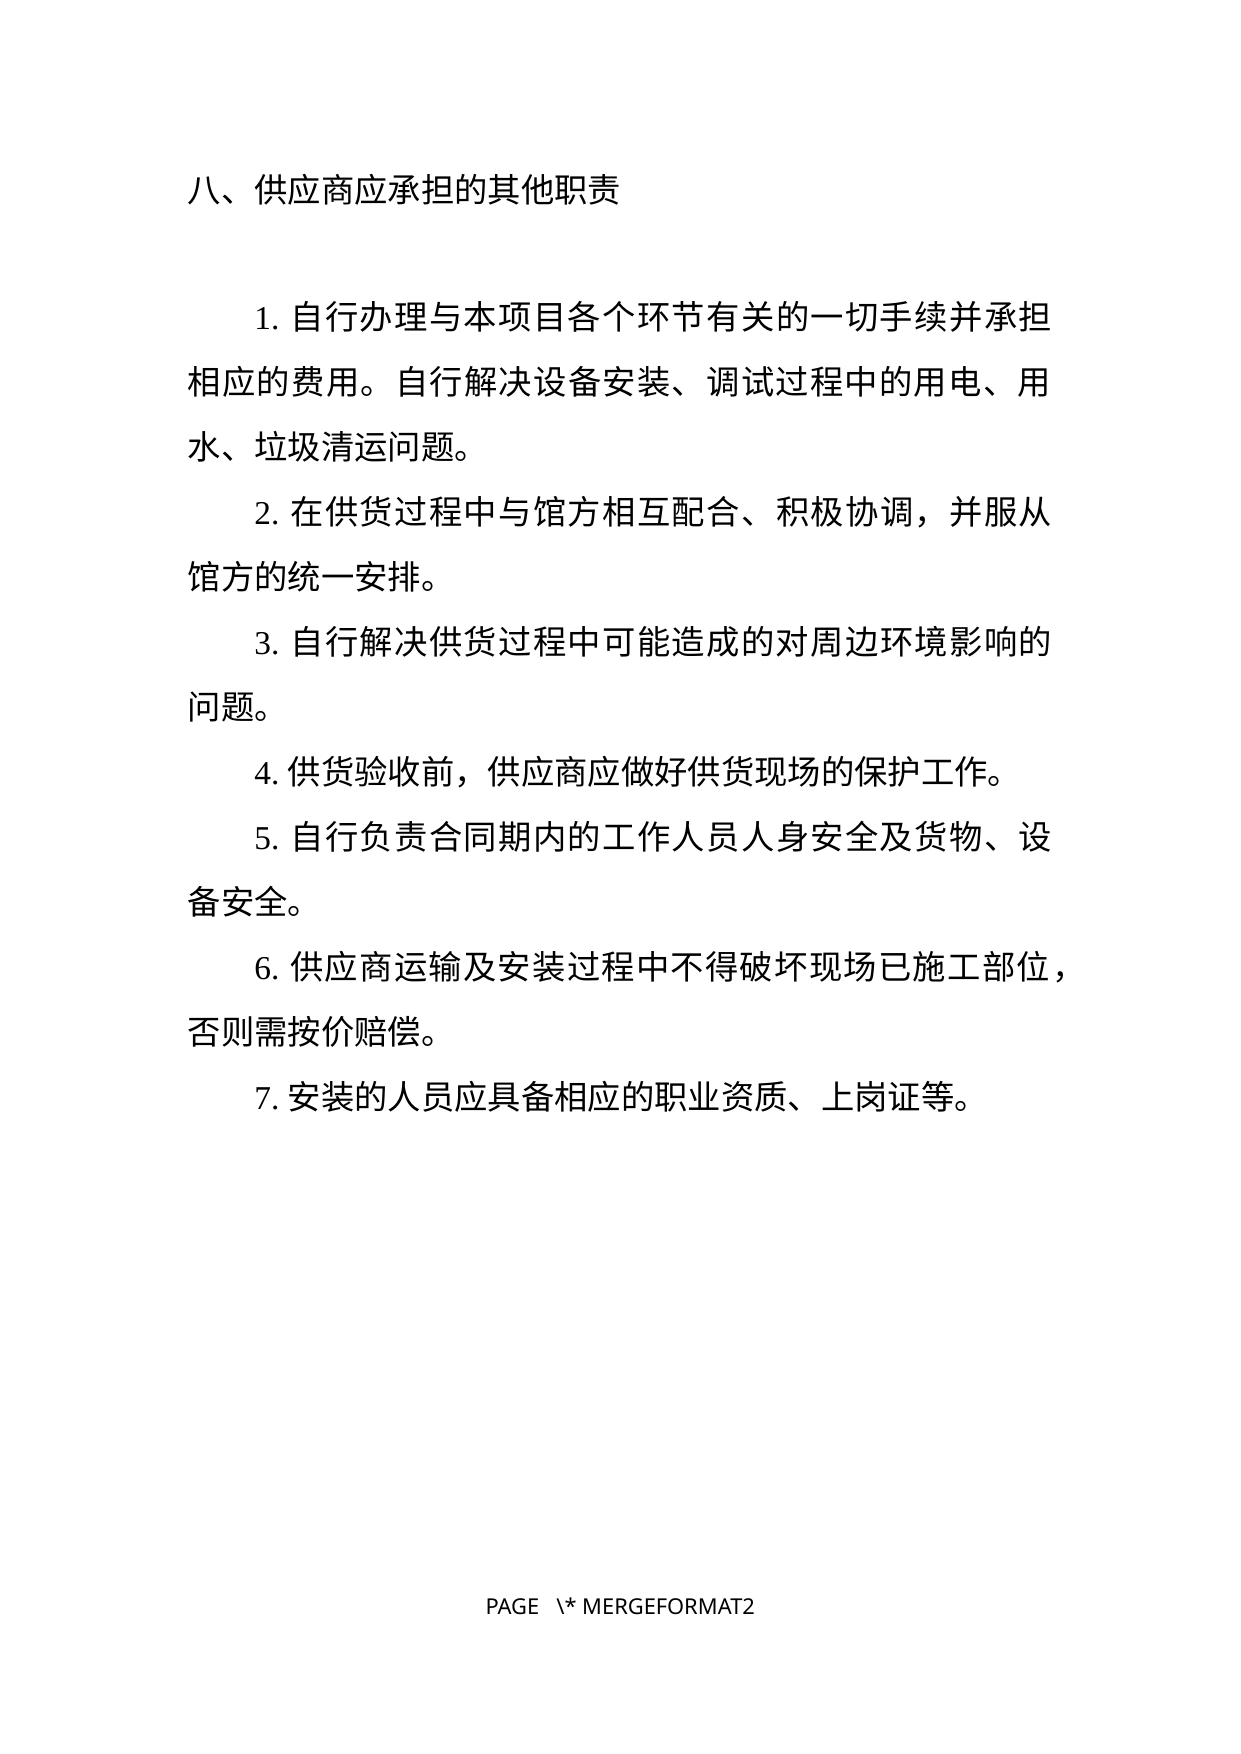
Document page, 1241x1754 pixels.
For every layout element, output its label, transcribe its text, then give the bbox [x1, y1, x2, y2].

text 7. 安装的人员应具备相应的职业资质、上岗证等。 [187, 1063, 1053, 1128]
text 4. 供货验收前，供应商应做好供货现场的保护工作。 [187, 738, 1053, 803]
text 2. 在供货过程中与馆方相互配合、积极协调，并服从馆方的统一安排。 [187, 478, 1053, 608]
text 3. 自行解决供货过程中可能造成的对周边环境影响的问题。 [187, 608, 1053, 738]
subtitle 八、供应商应承担的其他职责 [187, 156, 1053, 221]
text 5. 自行负责合同期内的工作人员人身安全及货物、设备安全。 [187, 803, 1053, 933]
text 6. 供应商运输及安装过程中不得破坏现场已施工部位，否则需按价赔偿。 [187, 933, 1053, 1063]
text 1. 自行办理与本项目各个环节有关的一切手续并承担相应的费用。自行解决设备安装、调试过程中的用电、用水、垃圾清运问题。 [187, 283, 1053, 478]
